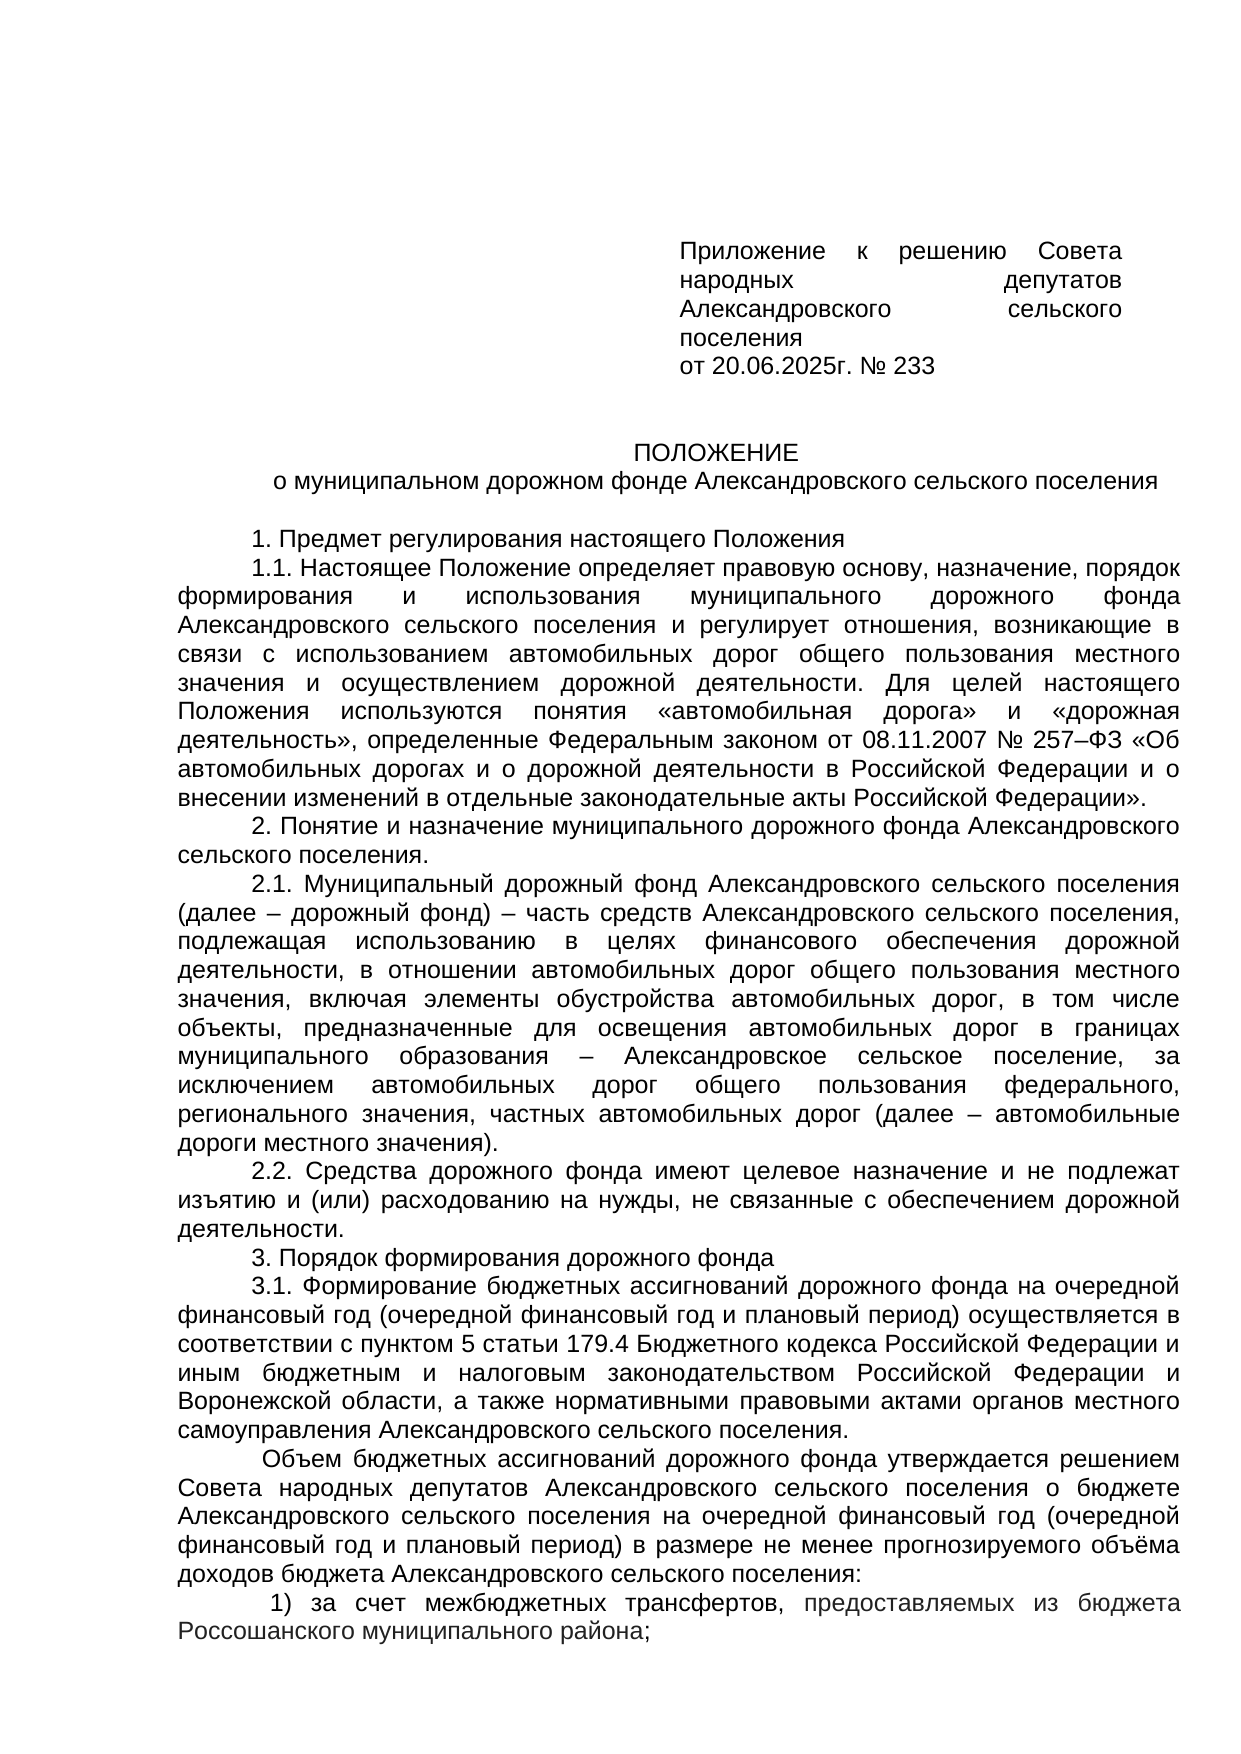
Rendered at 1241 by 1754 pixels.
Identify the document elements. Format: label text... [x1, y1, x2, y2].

text 2.1. Муниципальный дорожный фонд Александровского сельского поселения (далее – дорожный фонд) – часть средств Александровского сельского поселения, подлежащая использованию в целях финансового обеспечения дорожной деятельности, в отношении автомобильных дорог общего пользования местного значения, включая элементы обустройства автомобильных дорог, в том числе объекты, предназначенные для освещения автомобильных дорог в границах муниципального образования – Александровское сельское поселение, за исключением автомобильных дорог общего пользования федерального, регионального значения, частных автомобильных дорог (далее – автомобильные дороги местного значения). [177, 869, 1181, 1156]
text Объем бюджетных ассигнований дорожного фонда утверждается решением Совета народных депутатов Александровского сельского поселения о бюджете Александровского сельского поселения на очередной финансовый год (очередной финансовый год и плановый период) в размере не менее прогнозируемого объёма доходов бюджета Александровского сельского поселения: [177, 1444, 1181, 1587]
text 2.2. Средства дорожного фонда имеют целевое назначение и не подлежат изъятию и (или) расходованию на нужды, не связанные с обеспечением дорожной деятельности. [177, 1156, 1181, 1242]
text от 20.06.2025г. № 233 [679, 351, 1122, 380]
text Приложение к решению Совета народных депутатов Александровского сельского поселения [679, 236, 1122, 351]
text 1) за счет межбюджетных трансфертов, предоставляемых из бюджета Россошанского муниципального района; [177, 1587, 1181, 1645]
text ПОЛОЖЕНИЕ [177, 437, 1181, 466]
text 3. Порядок формирования дорожного фонда [177, 1242, 1181, 1271]
text 1.1. Настоящее Положение определяет правовую основу, назначение, порядок формирования и использования муниципального дорожного фонда Александровского сельского поселения и регулирует отношения, возникающие в связи с использованием автомобильных дорог общего пользования местного значения и осуществлением дорожной деятельности. Для целей настоящего Положения используются понятия «автомобильная дорога» и «дорожная деятельность», определенные Федеральным законом от 08.11.2007 № 257–ФЗ «Об автомобильных дорогах и о дорожной деятельности в Российской Федерации и о внесении изменений в отдельные законодательные акты Российской Федерации». [177, 552, 1181, 811]
text 3.1. Формирование бюджетных ассигнований дорожного фонда на очередной финансовый год (очередной финансовый год и плановый период) осуществляется в соответствии с пунктом 5 статьи 179.4 Бюджетного кодекса Российской Федерации и иным бюджетным и налоговым законодательством Российской Федерации и Воронежской области, а также нормативными правовыми актами органов местного самоуправления Александровского сельского поселения. [177, 1271, 1181, 1444]
text 2. Понятие и назначение муниципального дорожного фонда Александровского сельского поселения. [177, 811, 1181, 869]
text о муниципальном дорожном фонде Александровского сельского поселения [177, 466, 1181, 495]
text 1. Предмет регулирования настоящего Положения [177, 524, 1181, 552]
